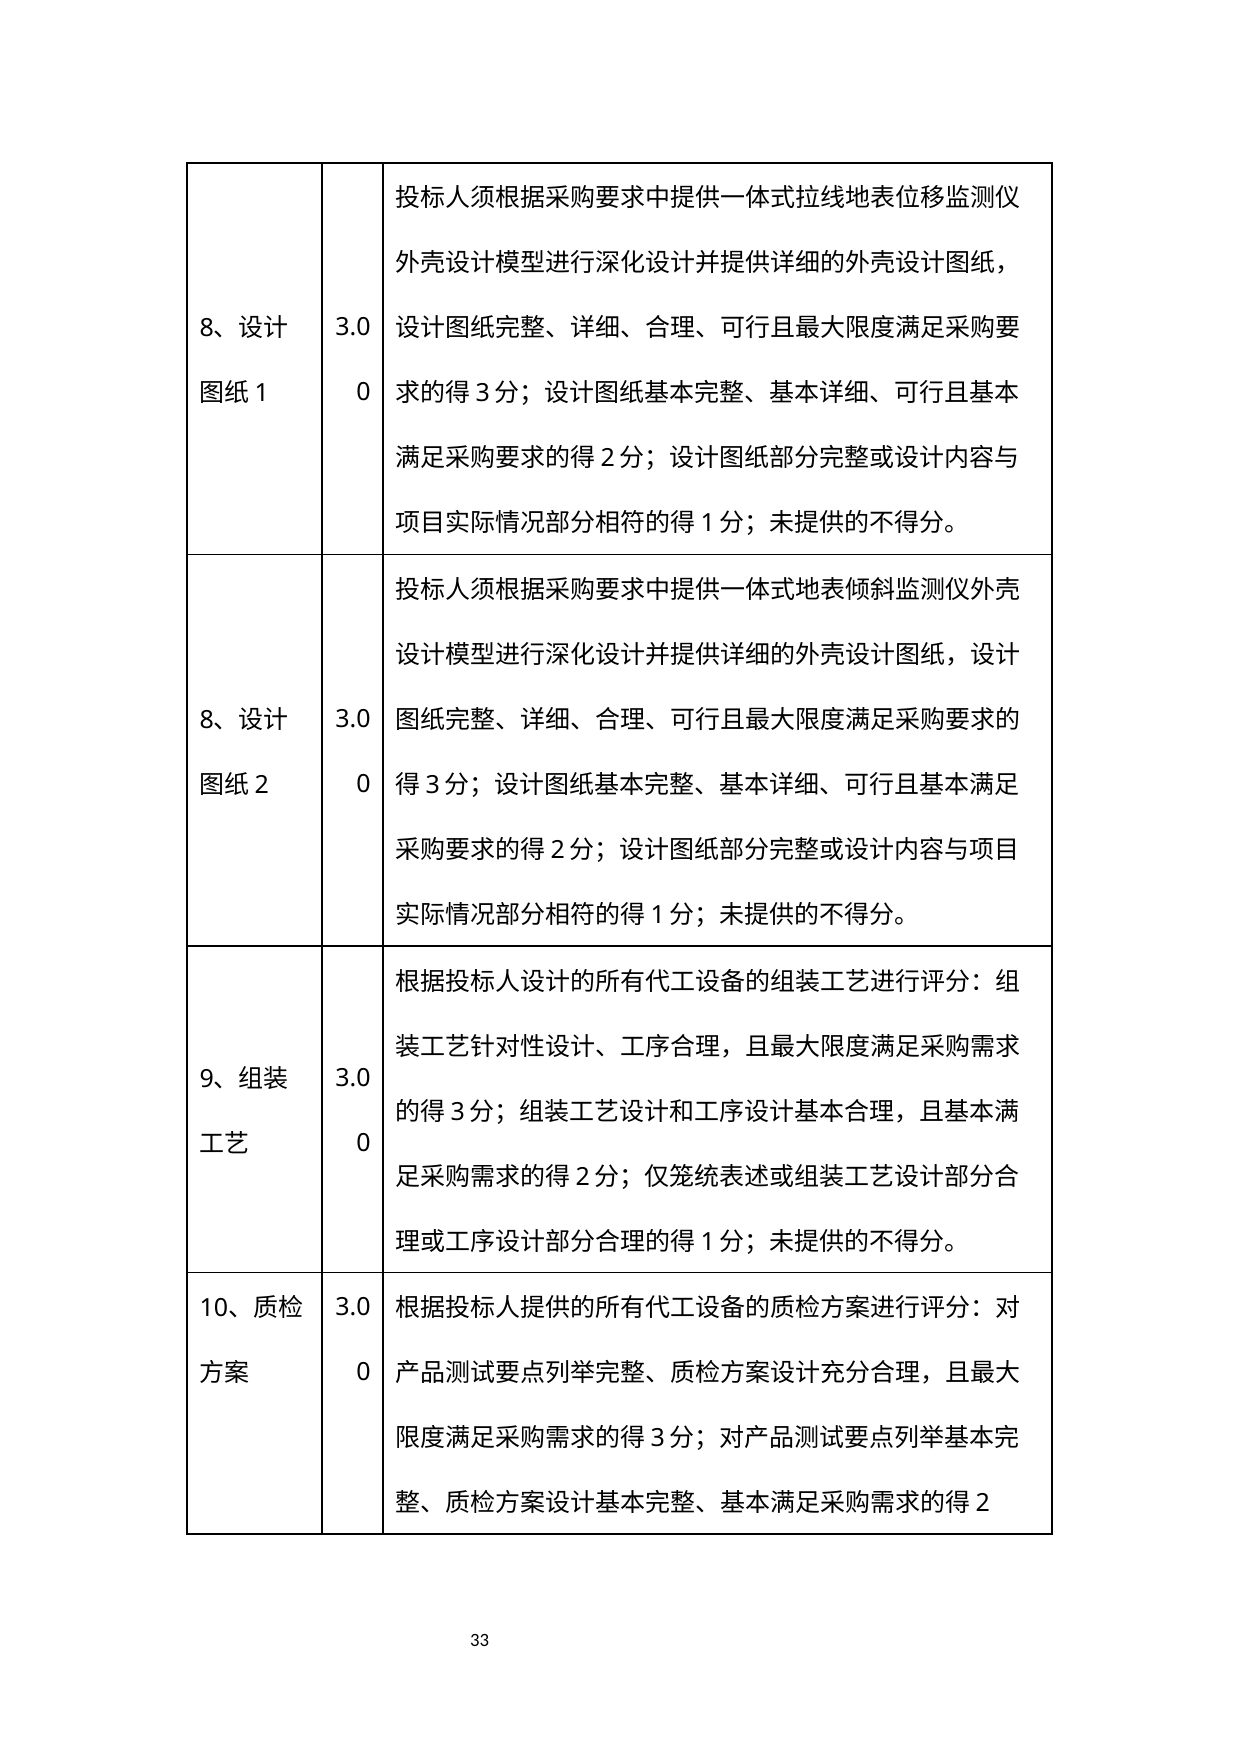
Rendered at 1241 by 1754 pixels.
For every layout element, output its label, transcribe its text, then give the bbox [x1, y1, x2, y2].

table_cell 8、设计图纸2 [188, 555, 321, 945]
table_cell 投标人须根据采购要求中提供一体式拉线地表位移监测仪外壳设计模型进行深化设计并提供详细的外壳设计图纸，设计图纸完整、详细、合理、可行且最大限度满足采购要求的得3分；设计图纸基本完整、基本详细、可行且基本满足采购要求的得2分；设计图纸部分完整或设计内容与项目实际情况部分相符的得1分；未提供的不得分。 [384, 164, 1051, 553]
table_cell 10、质检方案 [188, 1273, 321, 1533]
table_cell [384, 1273, 1051, 1533]
table_cell 3.00 [323, 555, 382, 945]
table_cell 9、组装工艺 [188, 947, 321, 1272]
table_cell 投标人须根据采购要求中提供一体式地表倾斜监测仪外壳设计模型进行深化设计并提供详细的外壳设计图纸，设计图纸完整、详细、合理、可行且最大限度满足采购要求的得3分；设计图纸基本完整、基本详细、可行且基本满足采购要求的得2分；设计图纸部分完整或设计内容与项目实际情况部分相符的得1分；未提供的不得分。 [384, 555, 1051, 945]
table_cell 8、设计图纸1 [188, 164, 321, 553]
table_cell 3.00 [323, 164, 382, 553]
table_cell 3.00 [323, 1273, 382, 1533]
table_cell 根据投标人设计的所有代工设备的组装工艺进行评分：组装工艺针对性设计、工序合理，且最大限度满足采购需求的得3分；组装工艺设计和工序设计基本合理，且基本满足采购需求的得2分；仅笼统表述或组装工艺设计部分合理或工序设计部分合理的得1分；未提供的不得分。 [384, 947, 1051, 1272]
table_cell 3.00 [323, 947, 382, 1272]
